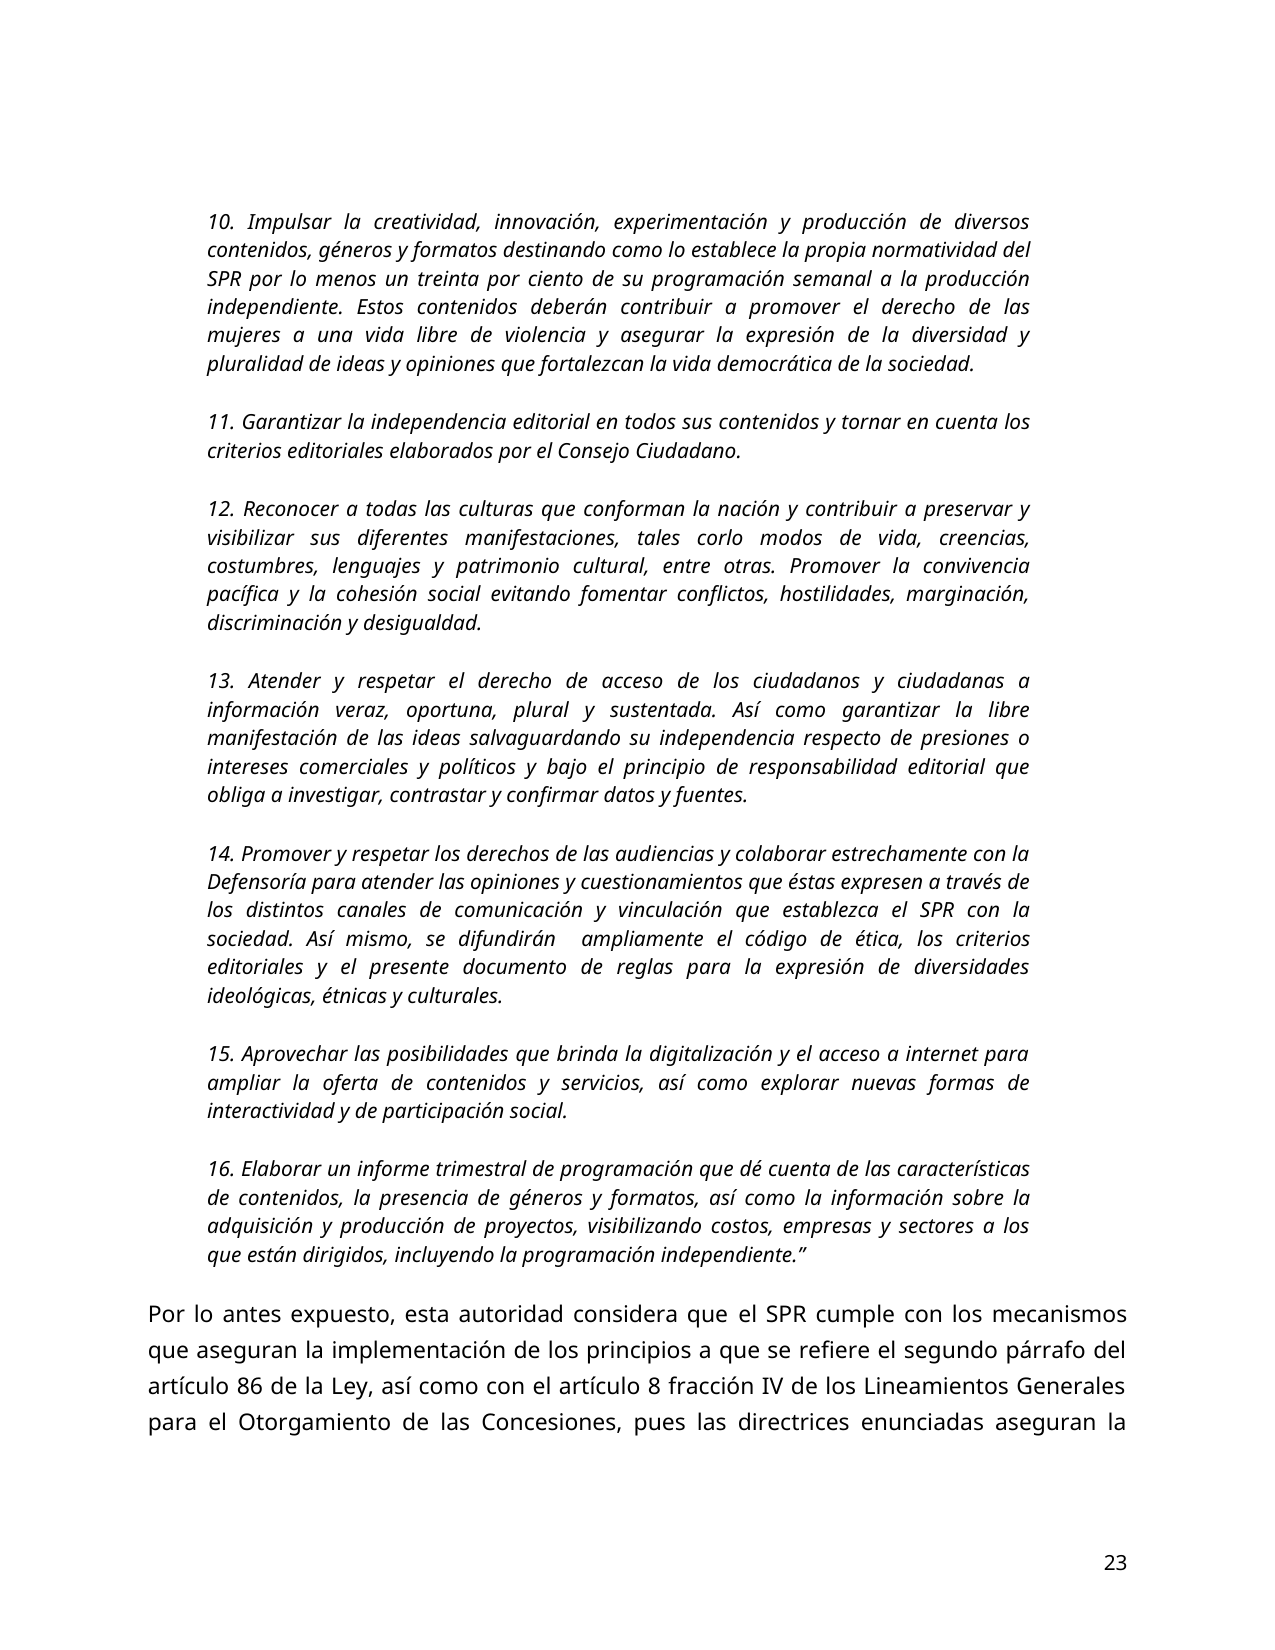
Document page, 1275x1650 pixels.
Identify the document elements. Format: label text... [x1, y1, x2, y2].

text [148, 1298, 1127, 1437]
text 14. Promover y respetar los derechos de las audiencias y colaborar estrechamente con la Defensoría para atender las opiniones y cuestionamientos que éstas expresen a través de los distintos canales de comunicación y vinculación que establezca el SPR con la sociedad. Así mismo, se difundirán ampliamente el código de ética, los criterios editoriales y el presente documento de reglas para la expresión de diversidades ideológicas, étnicas y culturales. [207, 839, 1034, 1009]
text 16. Elaborar un informe trimestral de programación que dé cuenta de las características de contenidos, la presencia de géneros y formatos, así como la información sobre la adquisición y producción de proyectos, visibilizando costos, empresas y sectores a los que están dirigidos, incluyendo la programación independiente.” [207, 1154, 1034, 1268]
text 10. Impulsar la creatividad, innovación, experimentación y producción de diversos contenidos, géneros y formatos destinando como lo establece la propia normatividad del SPR por lo menos un treinta por ciento de su programación semanal a la producción independiente. Estos contenidos deberán contribuir a promover el derecho de las mujeres a una vida libre de violencia y asegurar la expresión de la diversidad y pluralidad de ideas y opiniones que fortalezcan la vida democrática de la sociedad. [207, 207, 1034, 377]
text 13. Atender y respetar el derecho de acceso de los ciudadanos y ciudadanas a información veraz, oportuna, plural y sustentada. Así como garantizar la libre manifestación de las ideas salvaguardando su independencia respecto de presiones o intereses comerciales y políticos y bajo el principio de responsabilidad editorial que obliga a investigar, contrastar y confirmar datos y fuentes. [207, 666, 1034, 809]
text 15. Aprovechar las posibilidades que brinda la digitalización y el acceso a internet para ampliar la oferta de contenidos y servicios, así como explorar nuevas formas de interactividad y de participación social. [207, 1039, 1033, 1124]
text 12. Reconocer a todas las culturas que conforman la nación y contribuir a preservar y visibilizar sus diferentes manifestaciones, tales corlo modos de vida, creencias, costumbres, lenguajes y patrimonio cultural, entre otras. Promover la convivencia pacífica y la cohesión social evitando fomentar conflictos, hostilidades, marginación, discriminación y desigualdad. [207, 494, 1034, 636]
text 11. Garantizar la independencia editorial en todos sus contenidos y tornar en cuenta los criterios editoriales elaborados por el Consejo Ciudadano. [207, 407, 1034, 464]
